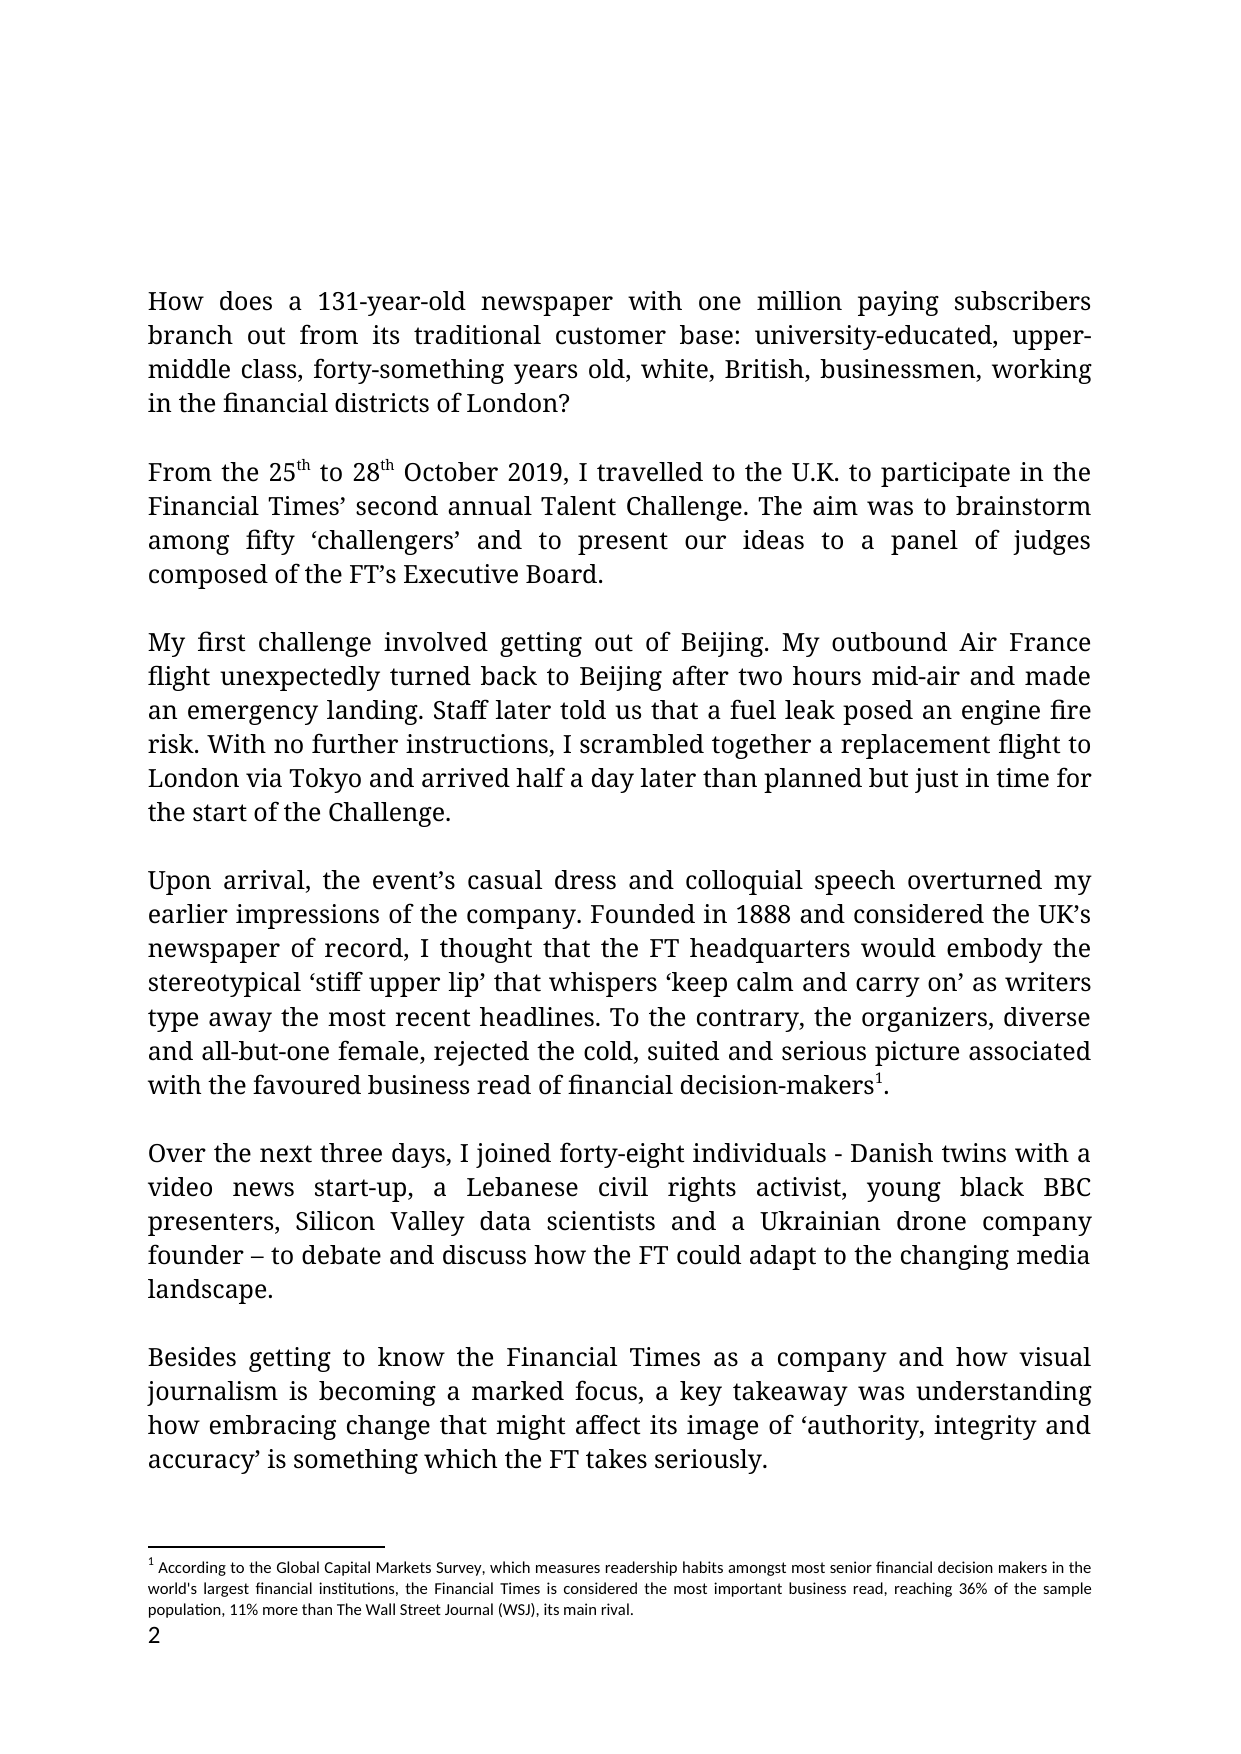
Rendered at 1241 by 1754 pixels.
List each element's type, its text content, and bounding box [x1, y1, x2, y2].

text How does a 131-year-old newspaper with one million paying subscribers branch out from its traditional customer base: university-educated, upper-middle class, forty-something years old, white, British, businessmen, working in the financial districts of London? [148, 284, 1093, 420]
text My first challenge involved getting out of Beijing. My outbound Air France flight unexpectedly turned back to Beijing after two hours mid-air and made an emergency landing. Staff later told us that a fuel leak posed an engine fire risk. With no further instructions, I scrambled together a replacement flight to London via Tokyo and arrived half a day later than planned but just in time for the start of the Challenge. [148, 624, 1093, 829]
text Over the next three days, I joined forty-eight individuals - Danish twins with a video news start-up, a Lebanese civil rights activist, young black BBC presenters, Silicon Valley data scientists and a Ukrainian drone company founder – to debate and discuss how the FT could adapt to the changing media landscape. [148, 1135, 1093, 1306]
text Besides getting to know the Financial Times as a company and how visual journalism is becoming a marked focus, a key takeaway was understanding how embracing change that might affect its image of ‘authority, integrity and accuracy’ is something which the FT takes seriously. [148, 1340, 1093, 1476]
text Upon arrival, the event’s casual dress and colloquial speech overturned my earlier impressions of the company. Founded in 1888 and considered the UK’s newspaper of record, I thought that the FT headquarters would embody the stereotypical ‘stiff upper lip’ that whispers ‘keep calm and carry on’ as writers type away the most recent headlines. To the contrary, the organizers, diverse and all-but-one female, rejected the cold, suited and serious picture associated with the favoured business read of financial decision-makers. [148, 863, 1093, 1101]
text From the 25th to 28th October 2019, I travelled to the U.K. to participate in the Financial Times’ second annual Talent Challenge. The aim was to brainstorm among fifty ‘challengers’ and to present our ideas to a panel of judges composed of the FT’s Executive Board. [148, 454, 1093, 590]
